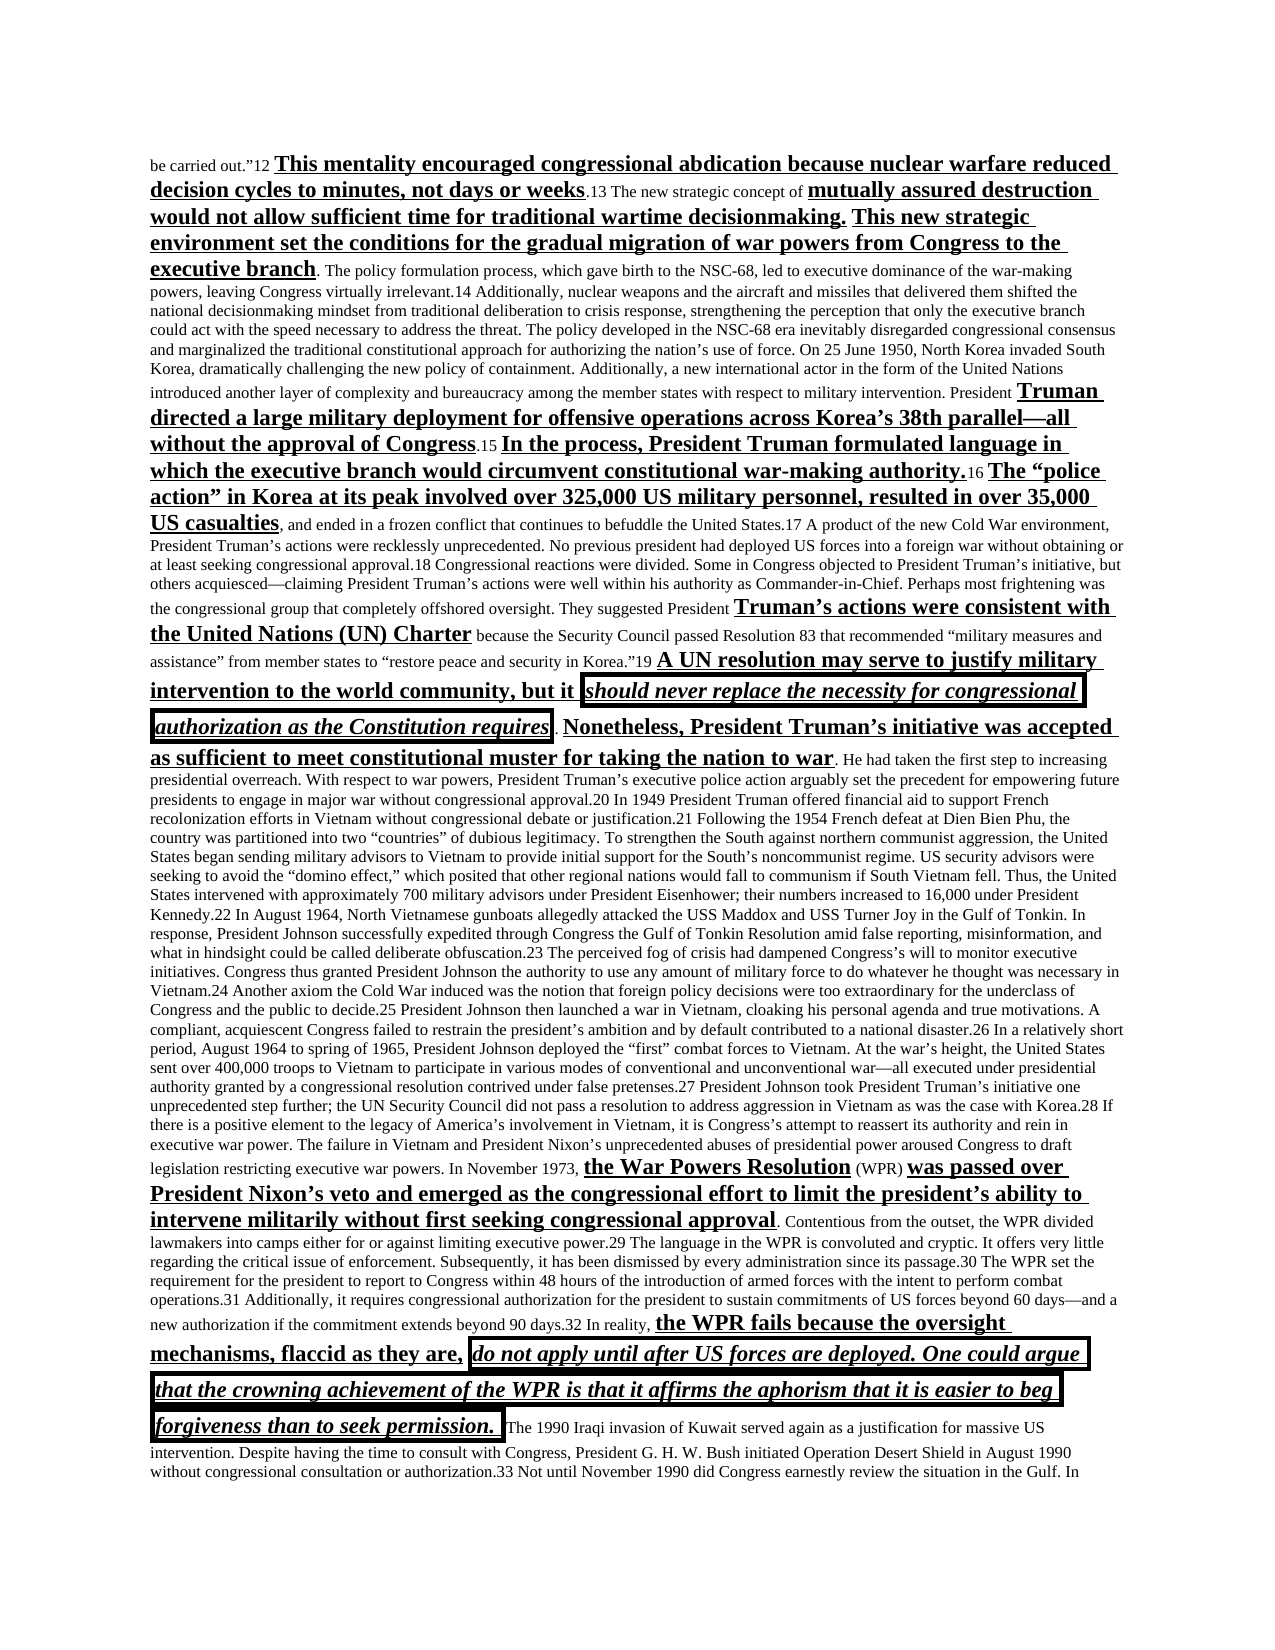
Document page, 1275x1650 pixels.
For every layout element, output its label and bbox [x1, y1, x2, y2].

text [150, 150, 1125, 1481]
